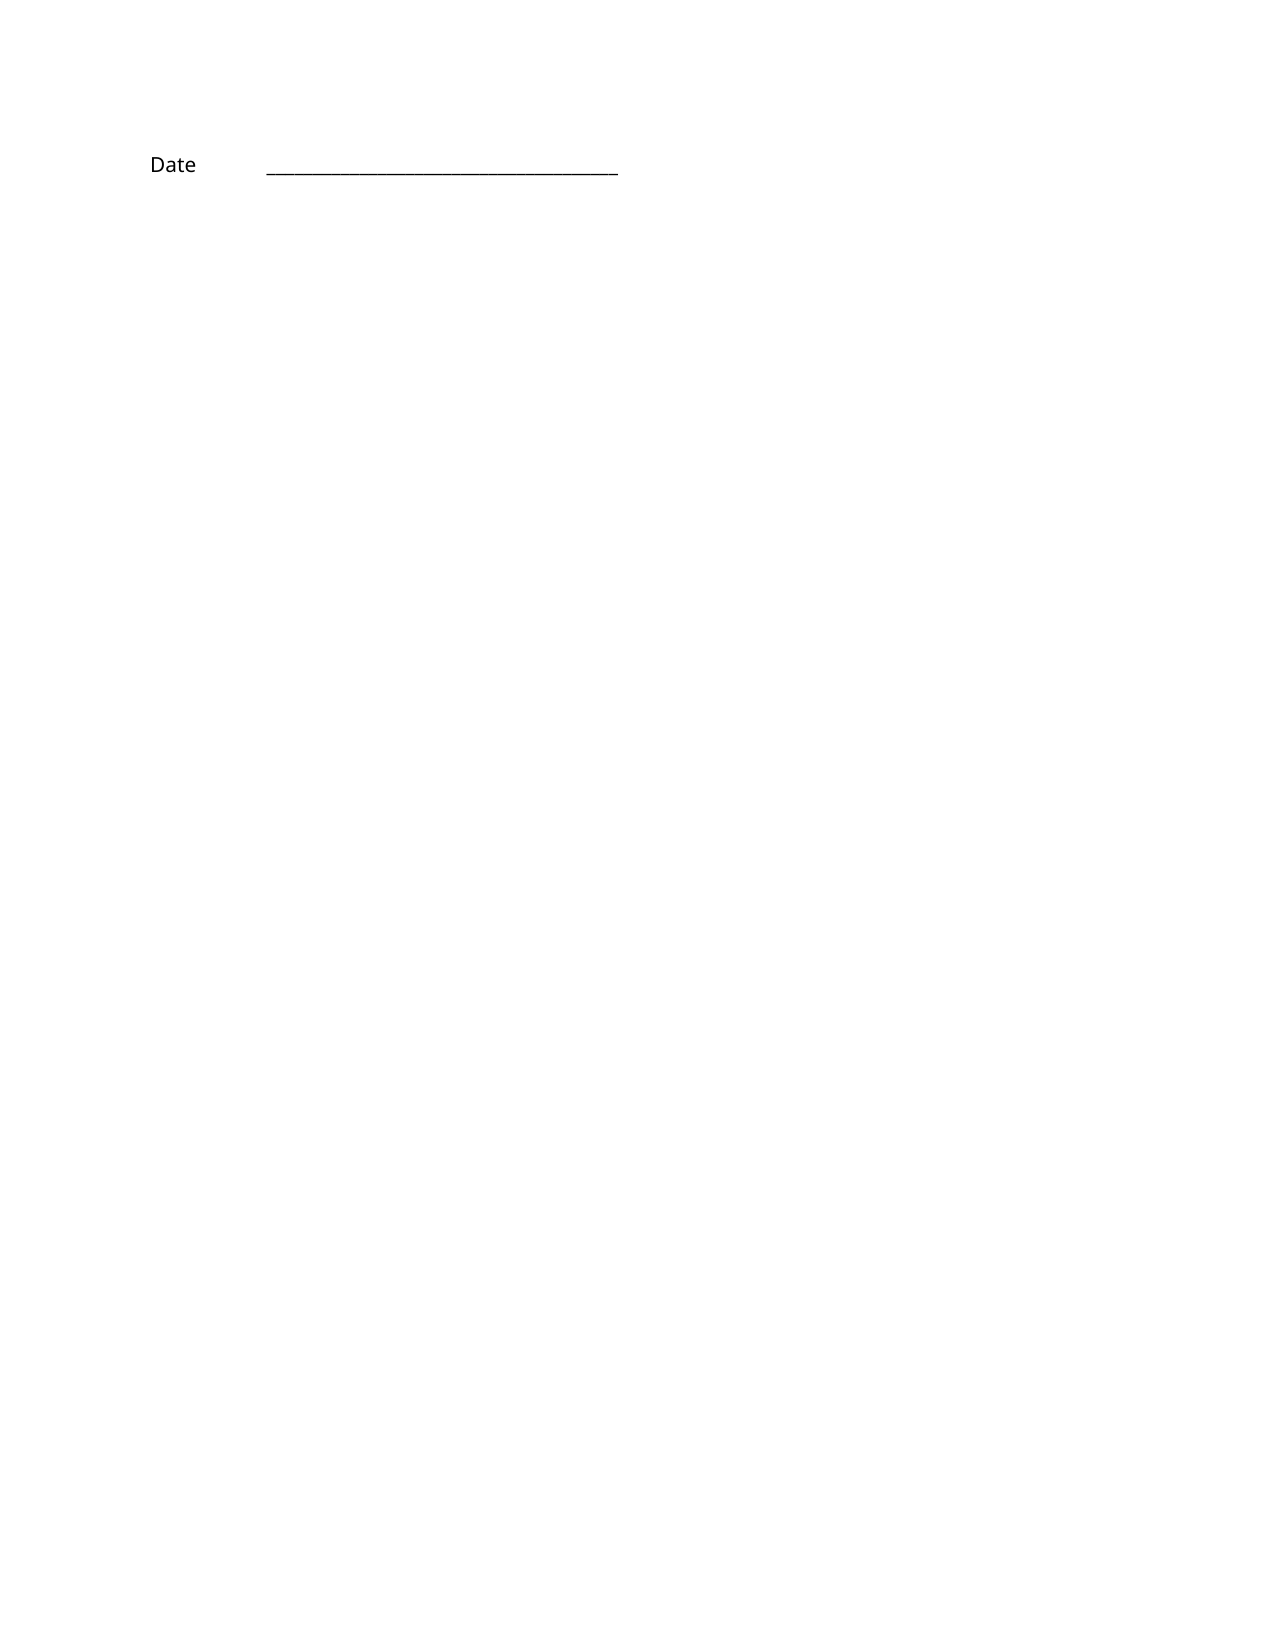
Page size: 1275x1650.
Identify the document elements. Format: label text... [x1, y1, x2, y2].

text Date ______________________________________ [150, 150, 1050, 178]
